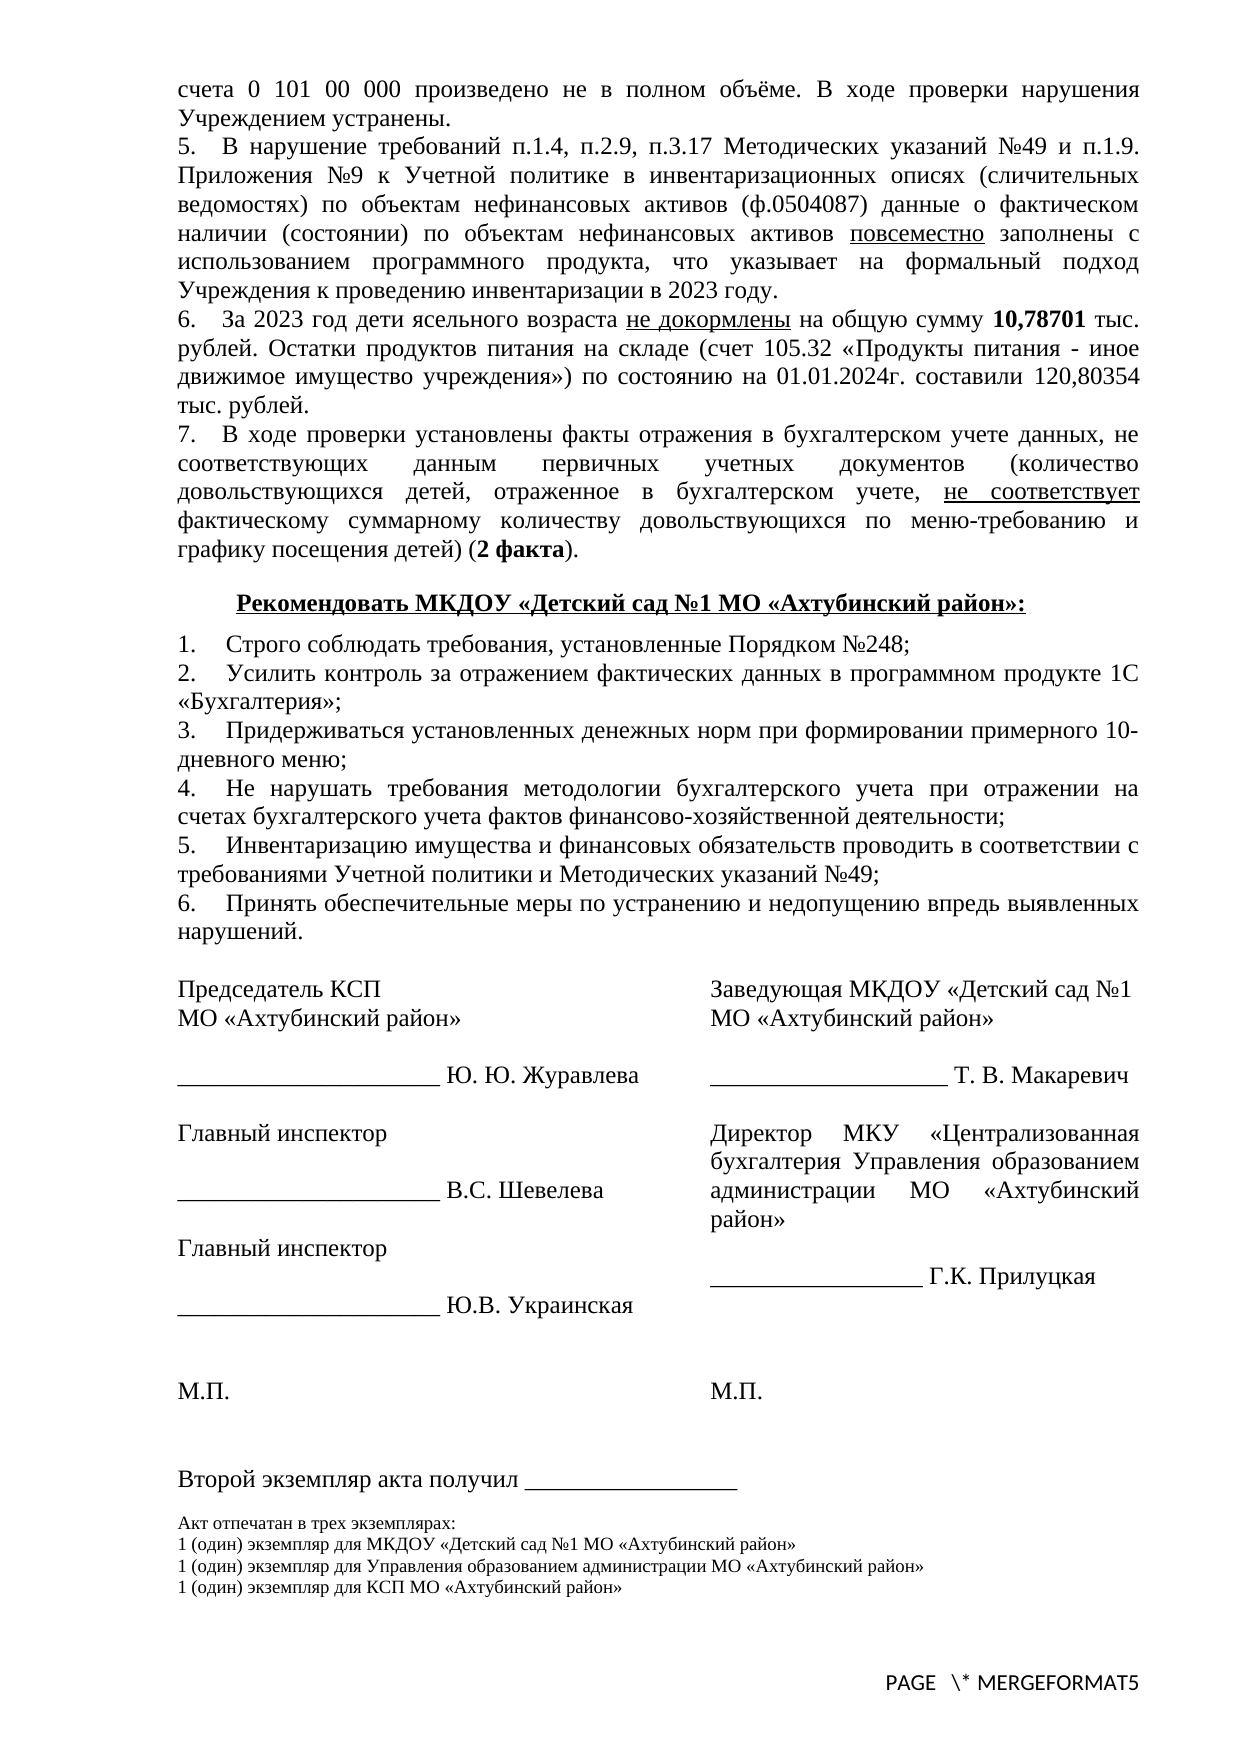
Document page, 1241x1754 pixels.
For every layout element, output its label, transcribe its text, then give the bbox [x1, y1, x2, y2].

text 1 (один) экземпляр для КСП МО «Ахтубинский район» [177, 1576, 1140, 1598]
table_header Председатель КСП МО «Ахтубинский район» _____________________ Ю. Ю. Журавлева Главный инспектор _____________________ В.С. Шевелева Главный инспектор _____________________ Ю.В. Украинская М.П. [166, 974, 699, 1435]
list Усилить контроль за отражением фактических данных в программном продукте 1С «Бухгалтерия»; [177, 658, 1140, 715]
text Рекомендовать МКДОУ «Детский сад №1 МО «Ахтубинский район»: [177, 588, 1140, 616]
list В нарушение требований п.1.4, п.2.9, п.3.17 Методических указаний №49 и п.1.9. Приложения №9 к Учетной политике в инвентаризационных описях (сличительных ведомостях) по объектам нефинансовых активов (ф.0504087) данные о фактическом наличии (состоянии) по объектам нефинансовых активов повсеместно заполнены с использованием программного продукта, что указывает на формальный подход Учреждения к проведению инвентаризации в 2023 году. [177, 131, 1140, 304]
text 1 (один) экземпляр для МКДОУ «Детский сад №1 МО «Ахтубинский район» [177, 1533, 1140, 1555]
list Принять обеспечительные меры по устранению и недопущению впредь выявленных нарушений. [177, 888, 1140, 945]
list Придерживаться установленных денежных норм при формировании примерного 10-дневного меню; [177, 715, 1140, 773]
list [177, 74, 1140, 131]
table_header Заведующая МКДОУ «Детский сад №1 МО «Ахтубинский район» ___________________ Т. В. Макаревич Директор МКУ «Централизованная бухгалтерия Управления образованием администрации МО «Ахтубинский район» _________________ Г.К. Прилуцкая М.П. [699, 974, 1151, 1435]
list Инвентаризацию имущества и финансовых обязательств проводить в соответствии с требованиями Учетной политики и Методических указаний №49; [177, 830, 1140, 888]
list Строго соблюдать требования, установленные Порядком №248; [177, 629, 1140, 658]
text 1 (один) экземпляр для Управления образованием администрации МО «Ахтубинский район» [177, 1555, 1140, 1576]
text Акт отпечатан в трех экземплярах: [177, 1512, 1140, 1533]
list За 2023 год дети ясельного возраста не докормлены на общую сумму 10,78701 тыс. рублей. Остатки продуктов питания на складе (счет 105.32 «Продукты питания - иное движимое имущество учреждения») по состоянию на 01.01.2024г. составили 120,80354 тыс. рублей. [177, 304, 1140, 419]
list Не нарушать требования методологии бухгалтерского учета при отражении на счетах бухгалтерского учета фактов финансово-хозяйственной деятельности; [177, 773, 1140, 830]
text Второй экземпляр акта получил _________________ [177, 1464, 1140, 1492]
list В ходе проверки установлены факты отражения в бухгалтерском учете данных, не соответствующих данным первичных учетных документов (количество довольствующихся детей, отраженное в бухгалтерском учете, не соответствует фактическому суммарному количеству довольствующихся по меню-требованию и графику посещения детей) (2 факта). [177, 419, 1140, 563]
